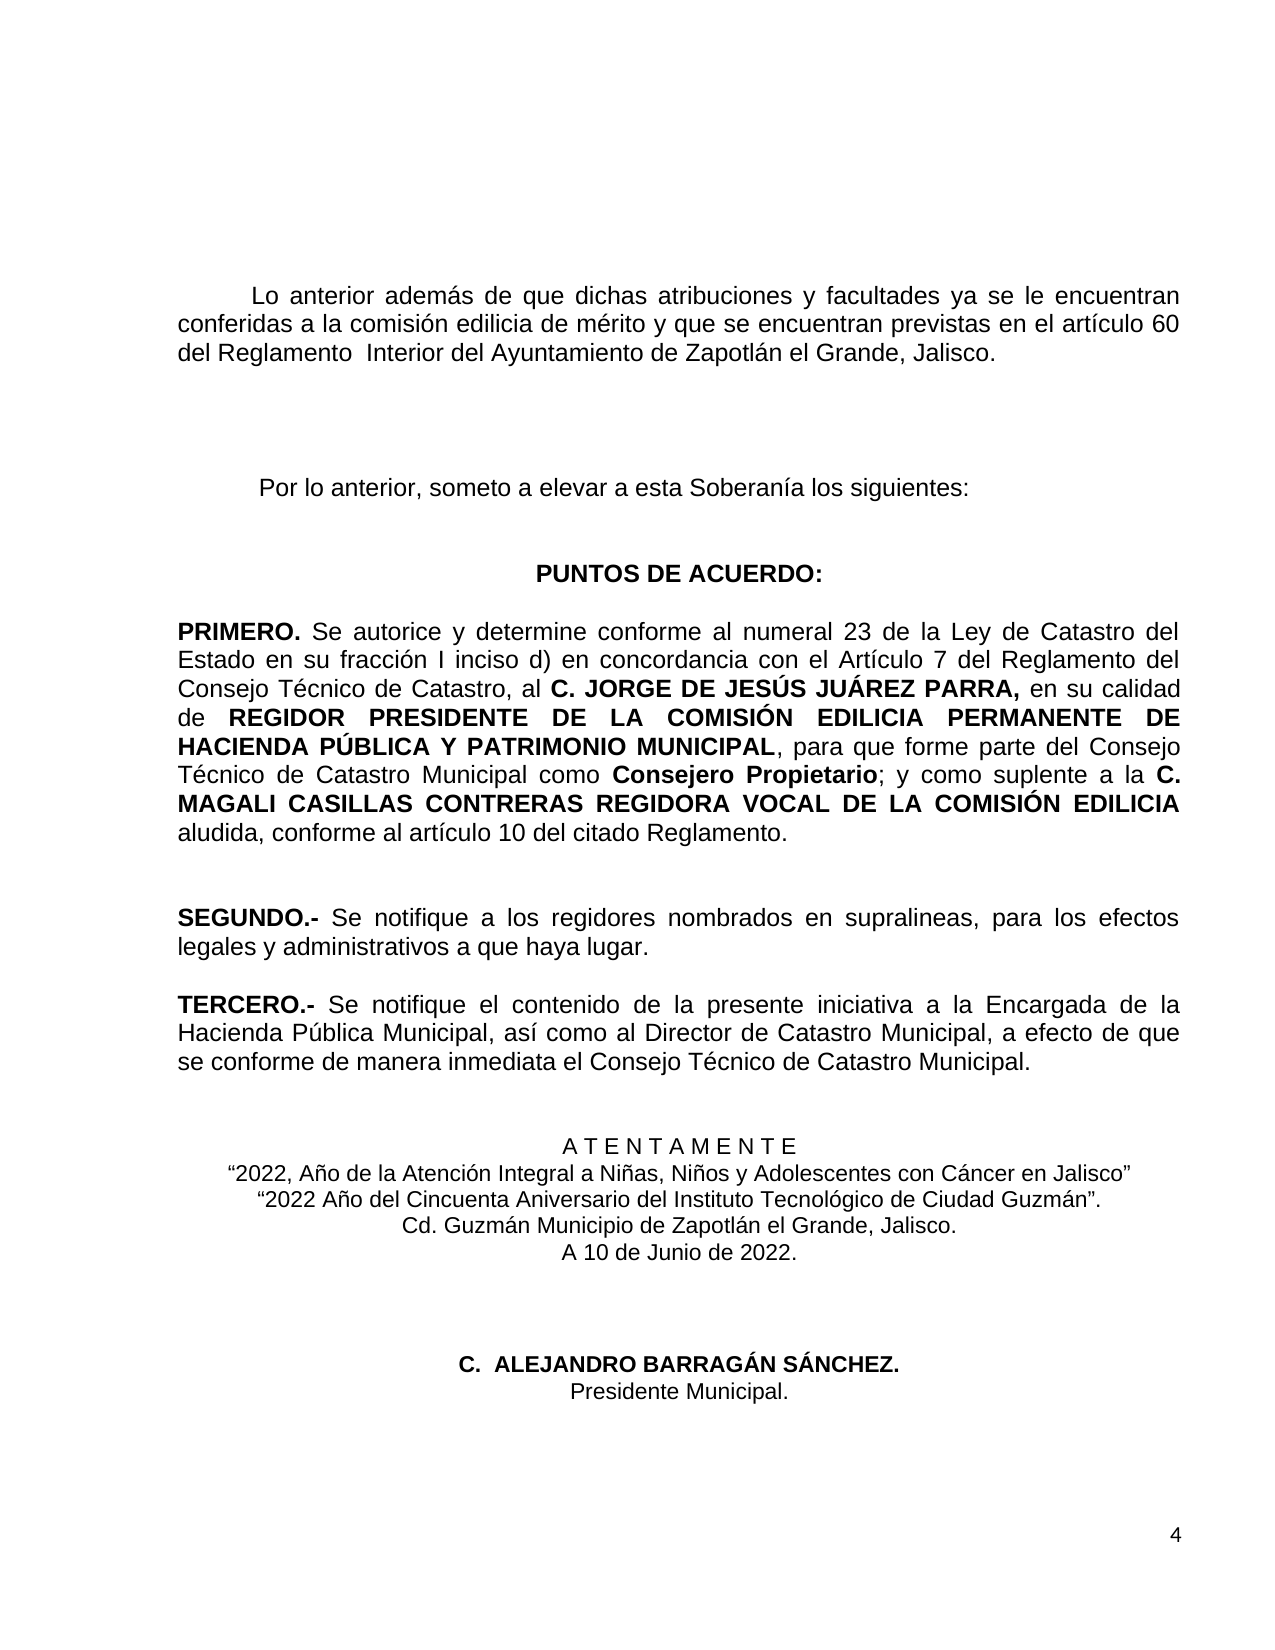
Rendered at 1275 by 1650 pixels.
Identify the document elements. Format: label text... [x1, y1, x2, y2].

text A T E N T A M E N T E [177, 1133, 1181, 1160]
text PUNTOS DE ACUERDO: [177, 559, 1181, 588]
text Lo anterior además de que dichas atribuciones y facultades ya se le encuentran conferidas a la comisión edilicia de mérito y que se encuentran previstas en el artículo 60 del Reglamento Interior del Ayuntamiento de Zapotlán el Grande, Jalisco. [177, 281, 1181, 367]
text C. ALEJANDRO BARRAGÁN SÁNCHEZ. [177, 1351, 1181, 1378]
list PRIMERO. Se autorice y determine conforme al numeral 23 de la Ley de Catastro del Estado en su fracción I inciso d) en concordancia con el Artículo 7 del Reglamento del Consejo Técnico de Catastro, al C. JORGE DE JESÚS JUÁREZ PARRA, en su calidad de REGIDOR PRESIDENTE DE LA COMISIÓN EDILICIA PERMANENTE DE HACIENDA PÚBLICA Y PATRIMONIO MUNICIPAL, para que forme parte del Consejo Técnico de Catastro Municipal como Consejero Propietario; y como suplente a la C. MAGALI CASILLAS CONTRERAS REGIDORA VOCAL DE LA COMISIÓN EDILICIA aludida, conforme al artículo 10 del citado Reglamento. [177, 617, 1181, 847]
text Presidente Municipal. [177, 1378, 1181, 1404]
text “2022 Año del Cincuenta Aniversario del Instituto Tecnológico de Ciudad Guzmán”. [177, 1186, 1181, 1212]
list Por lo anterior, someto a elevar a esta Soberanía los siguientes: [258, 473, 1181, 502]
text “2022, Año de la Atención Integral a Niñas, Niños y Adolescentes con Cáncer en Jalisco” [177, 1160, 1181, 1186]
text Cd. Guzmán Municipio de Zapotlán el Grande, Jalisco. [177, 1212, 1181, 1239]
text SEGUNDO.- Se notifique a los regidores nombrados en supralineas, para los efectos legales y administrativos a que haya lugar. [177, 903, 1181, 961]
text TERCERO.- Se notifique el contenido de la presente iniciativa a la Encargada de la Hacienda Pública Municipal, así como al Director de Catastro Municipal, a efecto de que se conforme de manera inmediata el Consejo Técnico de Catastro Municipal. [177, 989, 1181, 1076]
text A 10 de Junio de 2022. [177, 1239, 1181, 1265]
